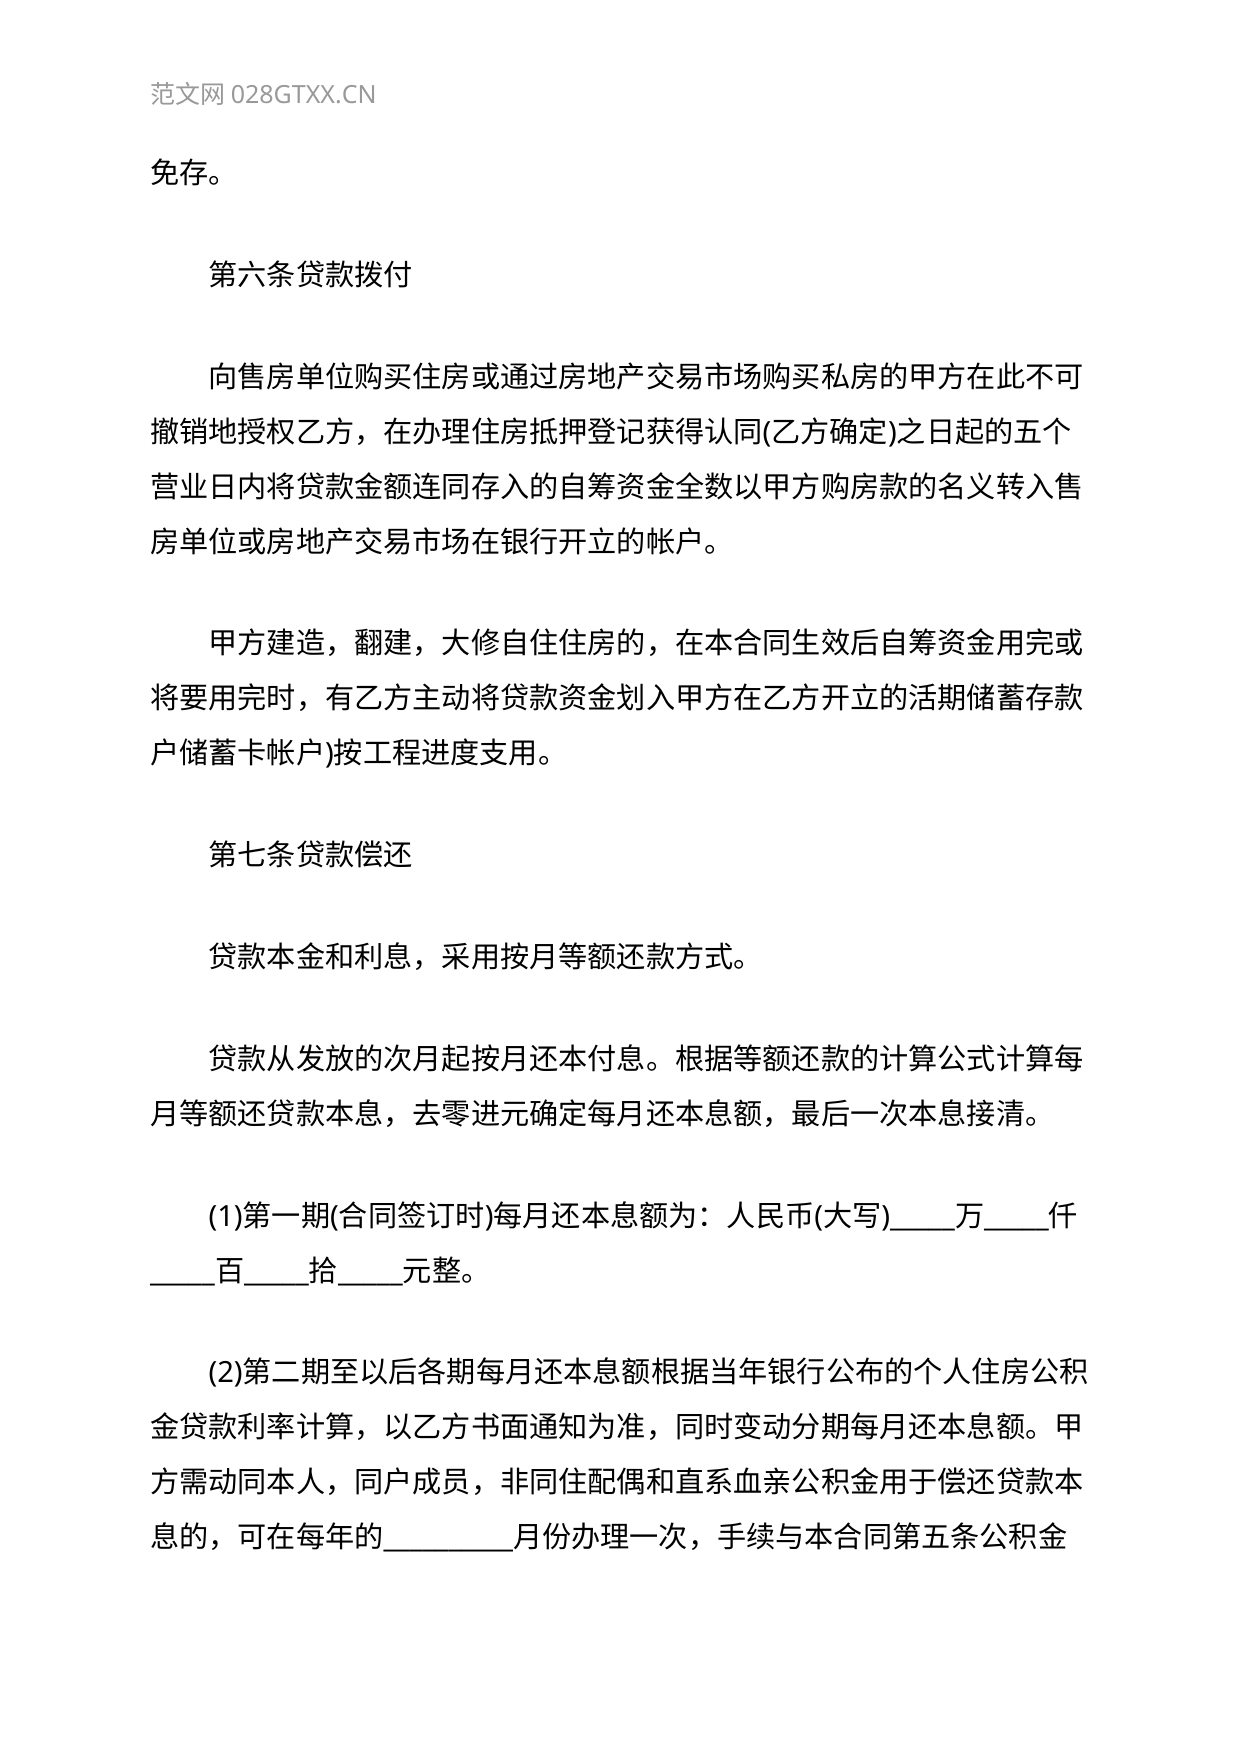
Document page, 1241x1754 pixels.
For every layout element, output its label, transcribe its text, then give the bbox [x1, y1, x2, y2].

text 第六条贷款拨付 [150, 252, 1090, 294]
text 第七条贷款偿还 [150, 832, 1090, 874]
text 贷款从发放的次月起按月还本付息。根据等额还款的计算公式计算每月等额还贷款本息，去零进元确定每月还本息额，最后一次本息接清。 [150, 1035, 1090, 1133]
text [150, 1349, 1090, 1556]
text (1)第一期(合同签订时)每月还本息额为：人民币(大写)_____万_____仟_____百_____拾_____元整。 [150, 1192, 1090, 1289]
text 贷款本金和利息，采用按月等额还款方式。 [150, 934, 1090, 976]
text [150, 150, 1090, 192]
text 甲方建造，翻建，大修自住住房的，在本合同生效后自筹资金用完或将要用完时，有乙方主动将贷款资金划入甲方在乙方开立的活期储蓄存款户储蓄卡帐户)按工程进度支用。 [150, 620, 1090, 772]
text 向售房单位购买住房或通过房地产交易市场购买私房的甲方在此不可撤销地授权乙方，在办理住房抵押登记获得认同(乙方确定)之日起的五个营业日内将贷款金额连同存入的自筹资金全数以甲方购房款的名义转入售房单位或房地产交易市场在银行开立的帐户。 [150, 353, 1090, 561]
